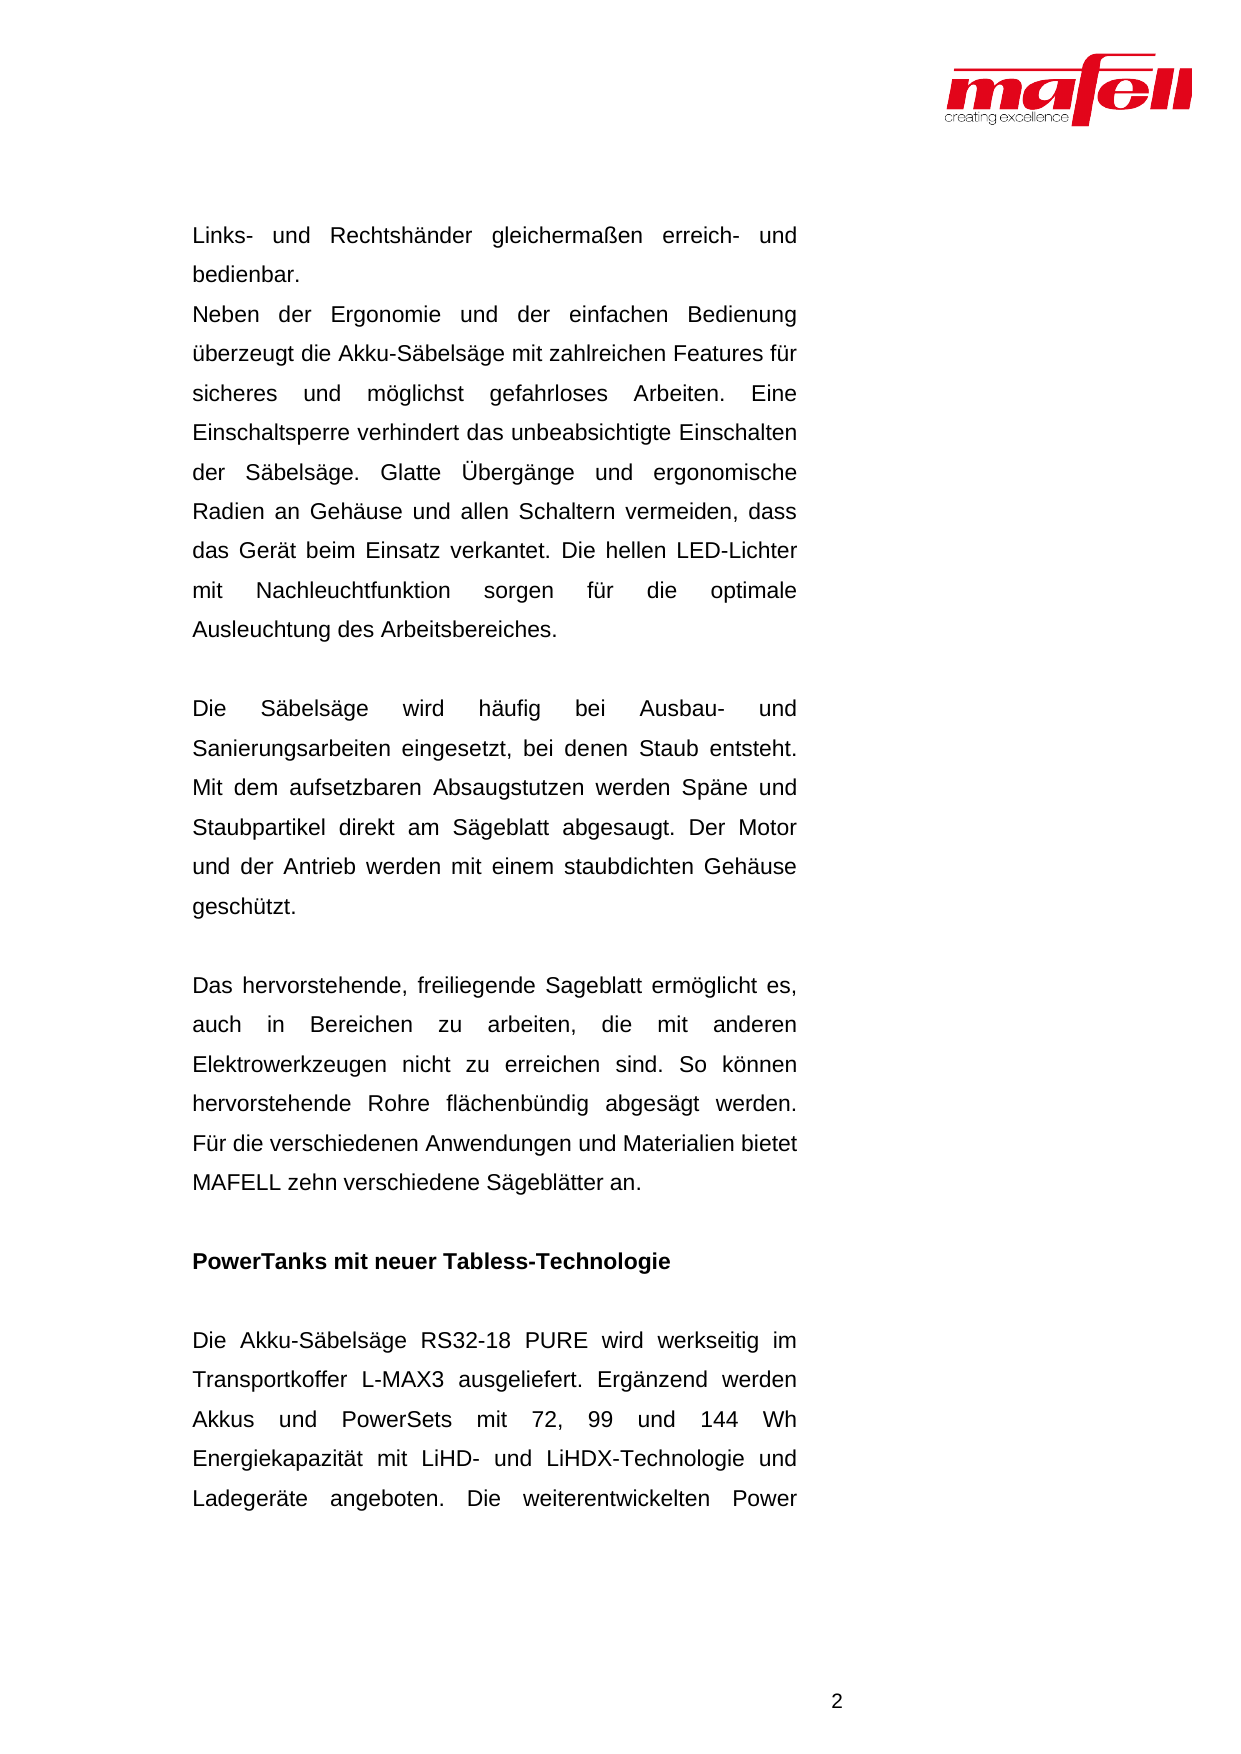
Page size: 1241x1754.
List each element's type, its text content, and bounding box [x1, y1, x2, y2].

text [192, 222, 797, 287]
text PowerTanks mit neuer Tabless-Technologie [192, 1248, 797, 1274]
text Das hervorstehende, freiliegende Sageblatt ermöglicht es, auch in Bereichen zu arbeiten, die mit anderen Elektrowerkzeugen nicht zu erreichen sind. So können hervorstehende Rohre flächenbündig abgesägt werden. Für die verschiedenen Anwendungen und Materialien bietet MAFELL zehn verschiedene Sägeblätter an. [192, 972, 797, 1195]
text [192, 1327, 797, 1511]
text Die Säbelsäge wird häufig bei Ausbau- und Sanierungsarbeiten eingesetzt, bei denen Staub entsteht. Mit dem aufsetzbaren Absaugstutzen werden Späne und Staubpartikel direkt am Sägeblatt abgesaugt. Der Motor und der Antrieb werden mit einem staubdichten Gehäuse geschützt. [192, 695, 797, 919]
text Neben der Ergonomie und der einfachen Bedienung überzeugt die Akku-Säbelsäge mit zahlreichen Features für sicheres und möglichst gefahrloses Arbeiten. Eine Einschaltsperre verhindert das unbeabsichtigte Einschalten der Säbelsäge. Glatte Übergänge und ergonomische Radien an Gehäuse und allen Schaltern vermeiden, dass das Gerät beim Einsatz verkantet. Die hellen LED-Lichter mit Nachleuchtfunktion sorgen für die optimale Ausleuchtung des Arbeitsbereiches. [192, 301, 797, 643]
picture [935, 53, 1192, 132]
